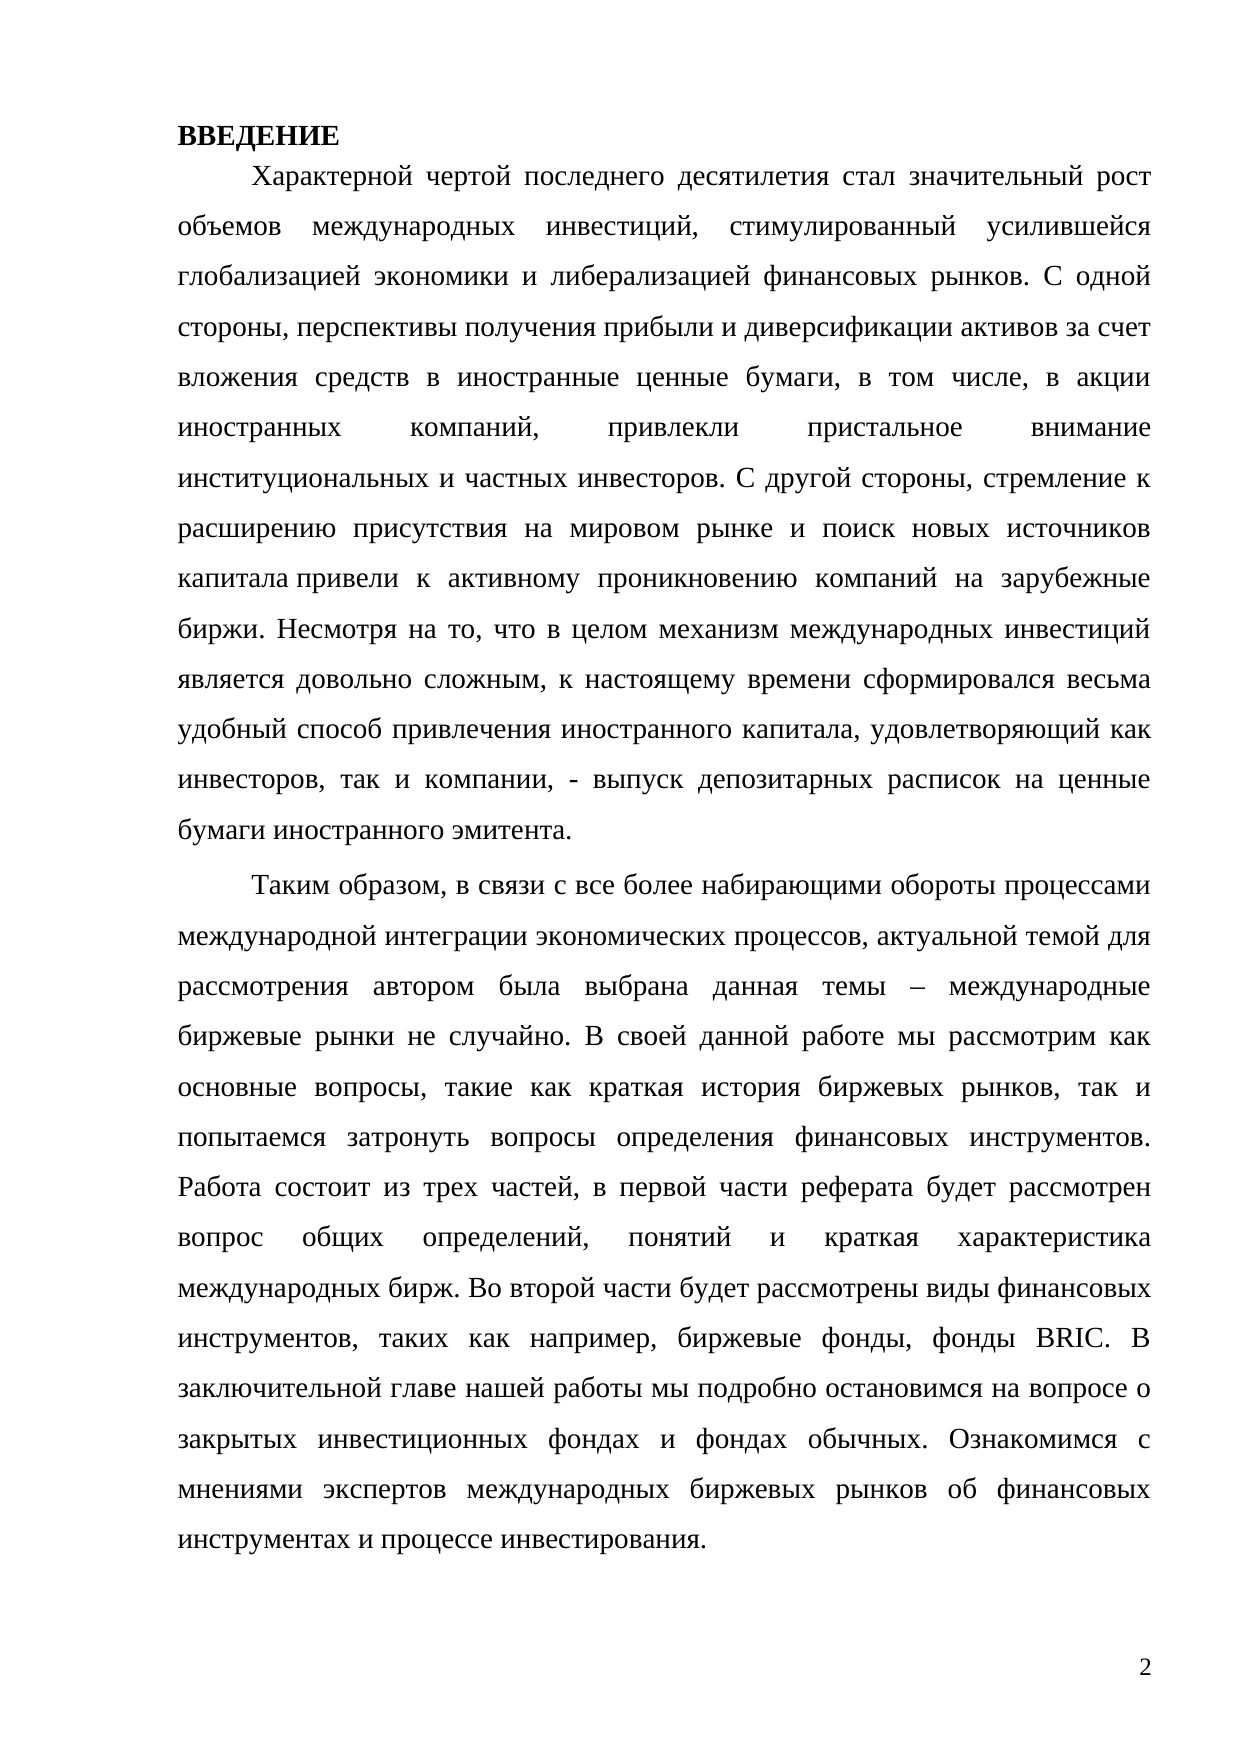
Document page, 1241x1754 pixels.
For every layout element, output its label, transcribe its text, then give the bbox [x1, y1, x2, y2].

subtitle ВВЕДЕНИЕ [177, 118, 1152, 152]
text Таким образом, в связи с все более набирающими обороты процессами международной интеграции экономических процессов, актуальной темой для рассмотрения автором была выбрана данная темы – международные биржевые рынки не случайно. В своей данной работе мы рассмотрим как основные вопросы, такие как краткая история биржевых рынков, так и попытаемся затронуть вопросы определения финансовых инструментов. Работа состоит из трех частей, в первой части реферата будет рассмотрен вопрос общих определений, понятий и краткая характеристика международных бирж. Во второй части будет рассмотрены виды финансовых инструментов, таких как например, биржевые фонды, фонды BRIC. В заключительной главе нашей работы мы подробно остановимся на вопросе о закрытых инвестиционных фондах и фондах обычных. Ознакомимся с мнениями экспертов международных биржевых рынков об финансовых инструментах и процессе инвестирования. [177, 867, 1152, 1555]
text Характерной чертой последнего десятилетия стал значительный рост объемов международных инвестиций, стимулированный усилившейся глобализацией экономики и либерализацией финансовых рынков. С одной стороны, перспективы получения прибыли и диверсификации активов за счет вложения средств в иностранные ценные бумаги, в том числе, в акции иностранных компаний, привлекли пристальное внимание институциональных и частных инвесторов. С другой стороны, стремление к расширению присутствия на мировом рынке и поиск новых источников капитала привели к активному проникновению компаний на зарубежные биржи. Несмотря на то, что в целом механизм международных инвестиций является довольно сложным, к настоящему времени сформировался весьма удобный способ привлечения иностранного капитала, удовлетворяющий как инвесторов, так и компании, - выпуск депозитарных расписок на ценные бумаги иностранного эмитента. [177, 158, 1152, 846]
